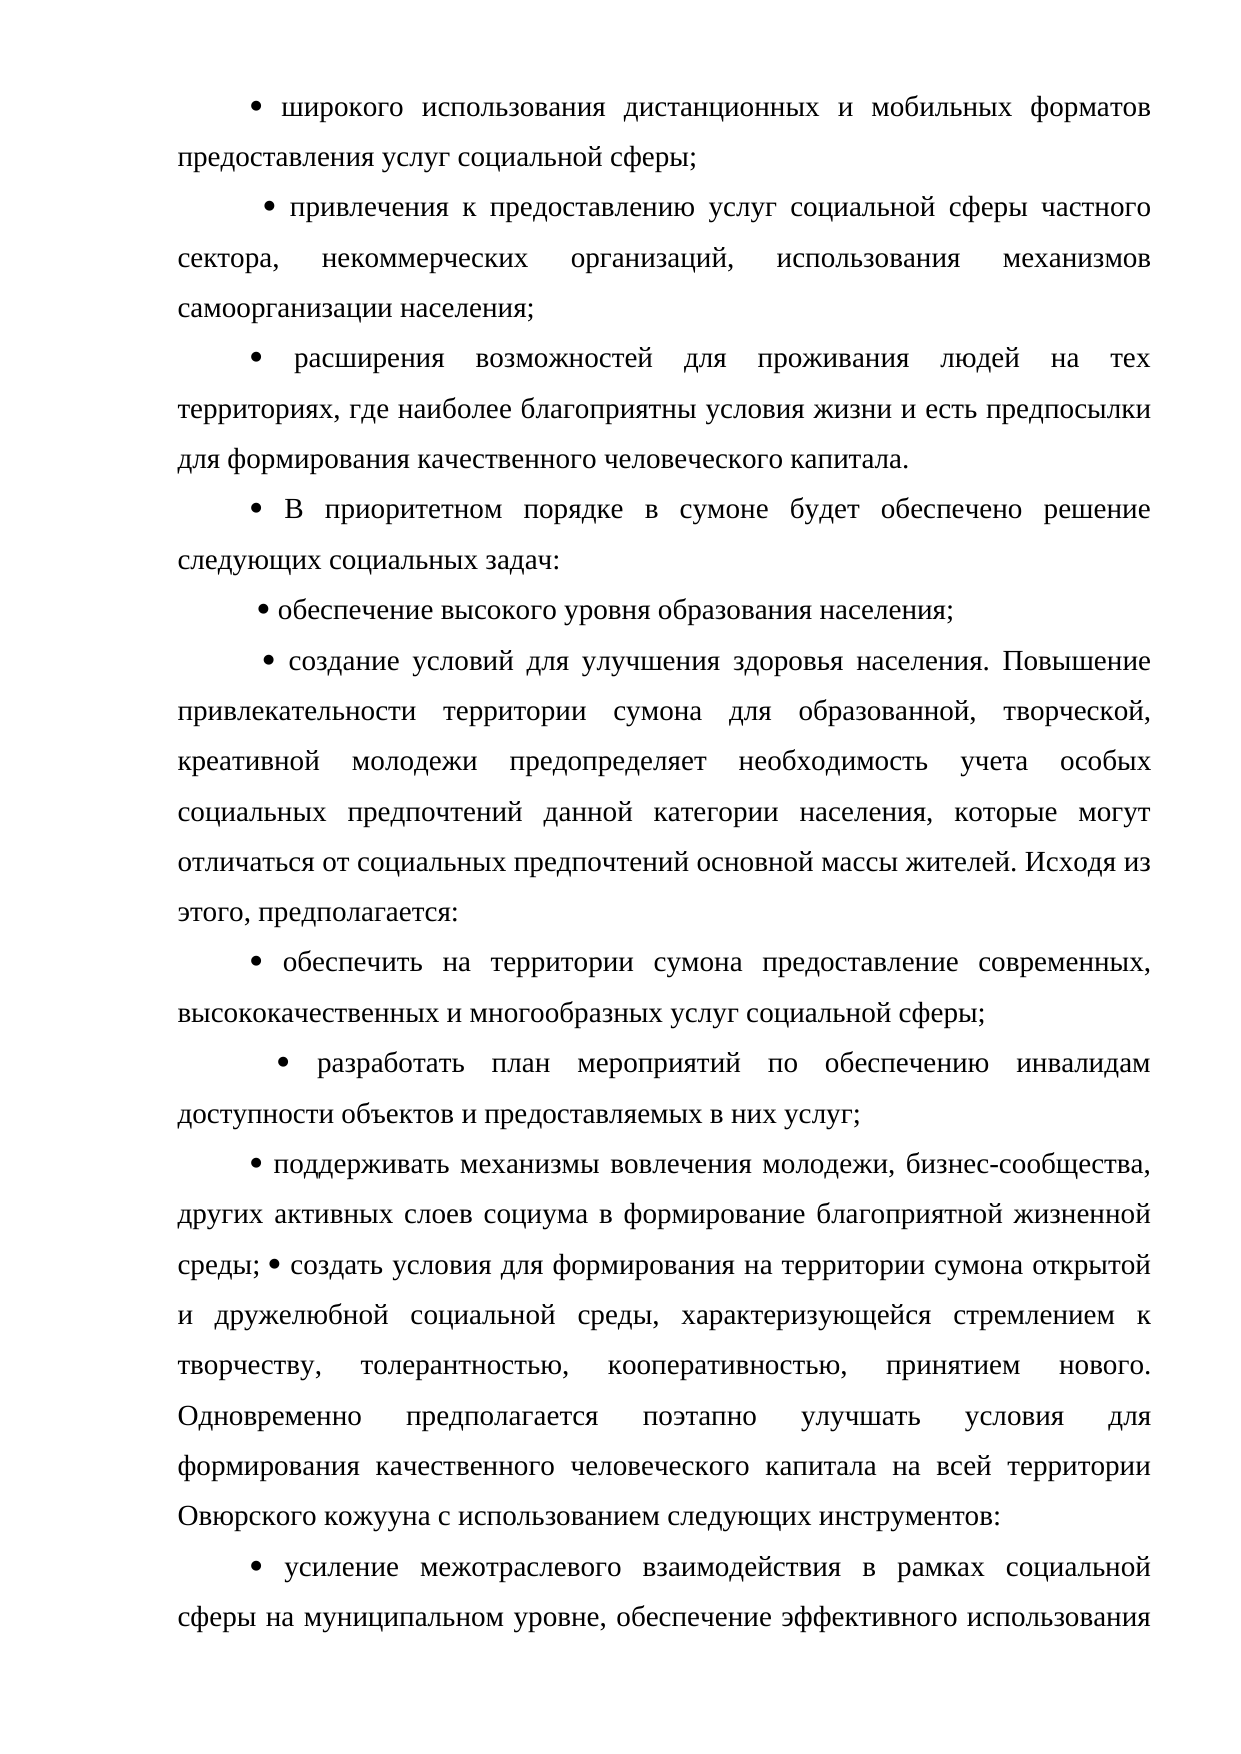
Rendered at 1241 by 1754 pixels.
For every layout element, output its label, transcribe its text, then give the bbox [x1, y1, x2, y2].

list привлечения к предоставлению услуг социальной сферы частного сектора, некоммерческих организаций, использования механизмов самоорганизации населения; [177, 189, 1152, 324]
list В приоритетном порядке в сумоне будет обеспечено решение следующих социальных задач: [177, 491, 1152, 575]
list разработать план мероприятий по обеспечению инвалидам доступности объектов и предоставляемых в них услуг; [177, 1045, 1152, 1129]
list обеспечить на территории сумона предоставление современных, высококачественных и многообразных услуг социальной сферы; [177, 944, 1152, 1028]
list создание условий для улучшения здоровья населения. Повышение привлекательности территории сумона для образованной, творческой, креативной молодежи предопределяет необходимость учета особых социальных предпочтений данной категории населения, которые могут отличаться от социальных предпочтений основной массы жителей. Исходя из этого, предполагается: [177, 643, 1152, 928]
list обеспечение высокого уровня образования населения; [177, 592, 1152, 626]
list широкого использования дистанционных и мобильных форматов предоставления услуг социальной сферы; [177, 89, 1152, 173]
list поддерживать механизмы вовлечения молодежи, бизнес-сообщества, других активных слоев социума в формирование благоприятной жизненной среды; создать условия для формирования на территории сумона открытой и дружелюбной социальной среды, характеризующейся стремлением к творчеству, толерантностью, кооперативностью, принятием нового. Одновременно предполагается поэтапно улучшать условия для формирования качественного человеческого капитала на всей территории Овюрского кожууна с использованием следующих инструментов: [177, 1146, 1152, 1532]
list расширения возможностей для проживания людей на тех территориях, где наиболее благоприятны условия жизни и есть предпосылки для формирования качественного человеческого капитала. [177, 340, 1152, 475]
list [177, 1549, 1152, 1633]
